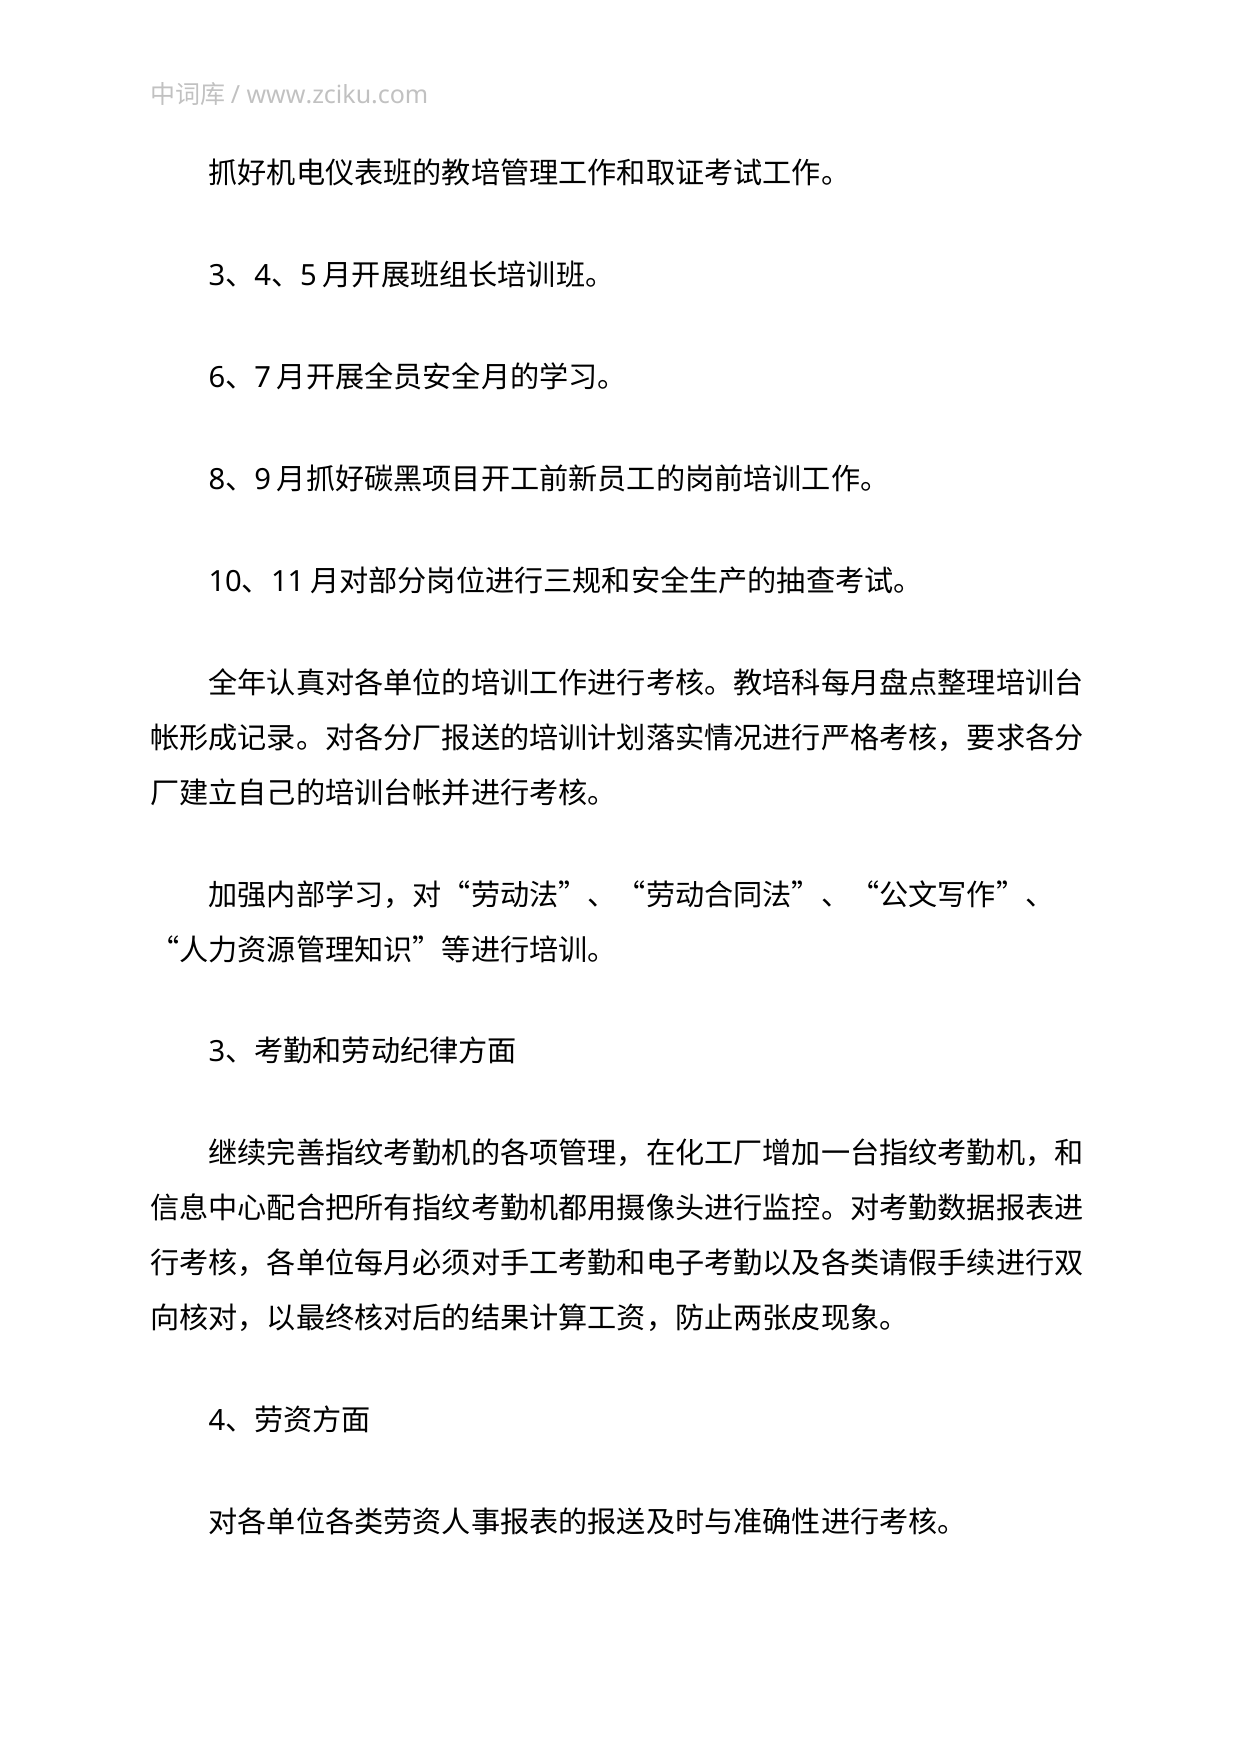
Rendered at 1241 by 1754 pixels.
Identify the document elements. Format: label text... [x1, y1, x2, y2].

text 10、11月对部分岗位进行三规和安全生产的抽查考试。 [150, 558, 1090, 600]
text 6、7月开展全员安全月的学习。 [150, 354, 1090, 396]
text 3、4、5月开展班组长培训班。 [150, 252, 1090, 294]
text 加强内部学习，对“劳动法”、“劳动合同法”、“公文写作”、“人力资源管理知识”等进行培训。 [150, 871, 1090, 968]
text 抓好机电仪表班的教培管理工作和取证考试工作。 [150, 150, 1090, 192]
text 8、9月抓好碳黑项目开工前新员工的岗前培训工作。 [150, 456, 1090, 498]
text 全年认真对各单位的培训工作进行考核。教培科每月盘点整理培训台帐形成记录。对各分厂报送的培训计划落实情况进行严格考核，要求各分厂建立自己的培训台帐并进行考核。 [150, 660, 1090, 812]
text 继续完善指纹考勤机的各项管理，在化工厂增加一台指纹考勤机，和信息中心配合把所有指纹考勤机都用摄像头进行监控。对考勤数据报表进行考核，各单位每月必须对手工考勤和电子考勤以及各类请假手续进行双向核对，以最终核对后的结果计算工资，防止两张皮现象。 [150, 1130, 1090, 1337]
text 3、考勤和劳动纪律方面 [150, 1028, 1090, 1070]
text 对各单位各类劳资人事报表的报送及时与准确性进行考核。 [150, 1498, 1090, 1541]
text 4、劳资方面 [150, 1396, 1090, 1439]
